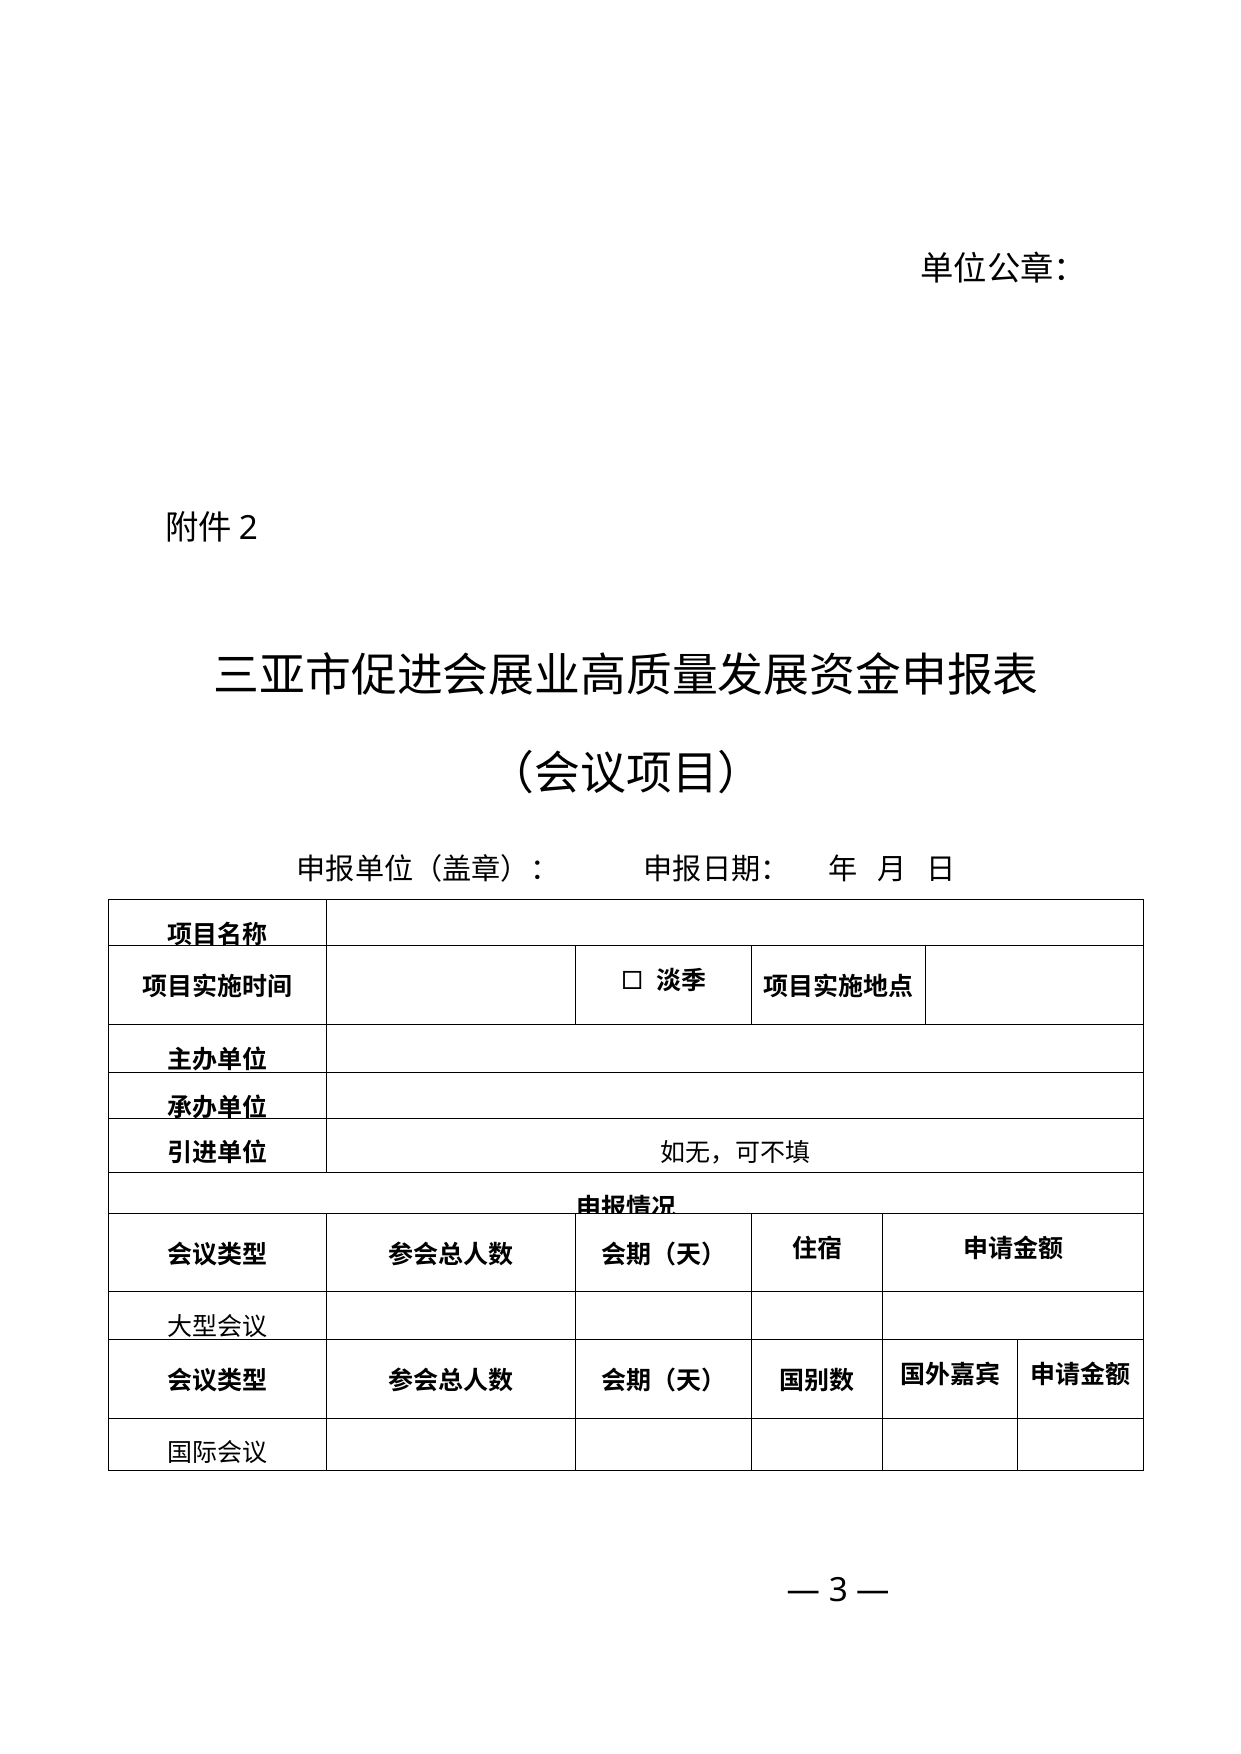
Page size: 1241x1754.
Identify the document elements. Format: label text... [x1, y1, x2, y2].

table_cell [883, 1292, 1143, 1339]
table_cell 淡季 （勾选） [576, 946, 751, 1024]
table_cell [327, 1292, 575, 1339]
table_cell [883, 1419, 1017, 1470]
table_cell [327, 1419, 575, 1470]
table_cell [576, 1292, 751, 1339]
table_cell 国际会议 [109, 1419, 326, 1470]
table_cell 承办单位 [109, 1073, 326, 1117]
table_cell 如无，可不填 [327, 1119, 1143, 1172]
table_cell 申报情况 [109, 1173, 1143, 1213]
table_cell 大型会议 [109, 1292, 326, 1339]
table_cell [752, 1419, 882, 1470]
table_cell [1018, 1419, 1143, 1470]
table_cell 引进单位 [109, 1119, 326, 1172]
table_cell [576, 1419, 751, 1470]
table_cell 会议类型 [109, 1214, 326, 1291]
table_cell [752, 1292, 882, 1339]
table_header 项目名称 [109, 900, 326, 945]
table_header [327, 900, 1143, 945]
table_cell 国别数 [752, 1340, 882, 1417]
table_cell [926, 946, 1143, 1024]
table_cell 参会总人数 [327, 1340, 575, 1417]
table_cell 主办单位 [109, 1025, 326, 1072]
table_cell 项目实施时间 [109, 946, 326, 1024]
table_cell 申请金额（万元） [1018, 1340, 1143, 1417]
table_cell 国外嘉宾占比 [883, 1340, 1017, 1417]
table_cell [327, 946, 575, 1024]
text 三亚市促进会展业高质量发展资金申报表 [165, 623, 1087, 720]
text 附件2 [165, 493, 1087, 558]
text 单位公章： [165, 233, 1087, 298]
table_cell 申请金额 （万元） [883, 1214, 1143, 1291]
table_cell 会议类型 [109, 1340, 326, 1417]
text （会议项目） [165, 720, 1087, 818]
table_cell 会期（天） [576, 1340, 751, 1417]
text 申报单位（盖章）： 申报日期： 年 月 日 [165, 834, 1087, 899]
table_cell [327, 1025, 1143, 1072]
table_cell 住宿 （间夜） [752, 1214, 882, 1291]
table_cell 项目实施地点 [752, 946, 925, 1024]
table_cell 参会总人数 [327, 1214, 575, 1291]
table_cell 会期（天） [576, 1214, 751, 1291]
table_cell [327, 1073, 1143, 1117]
